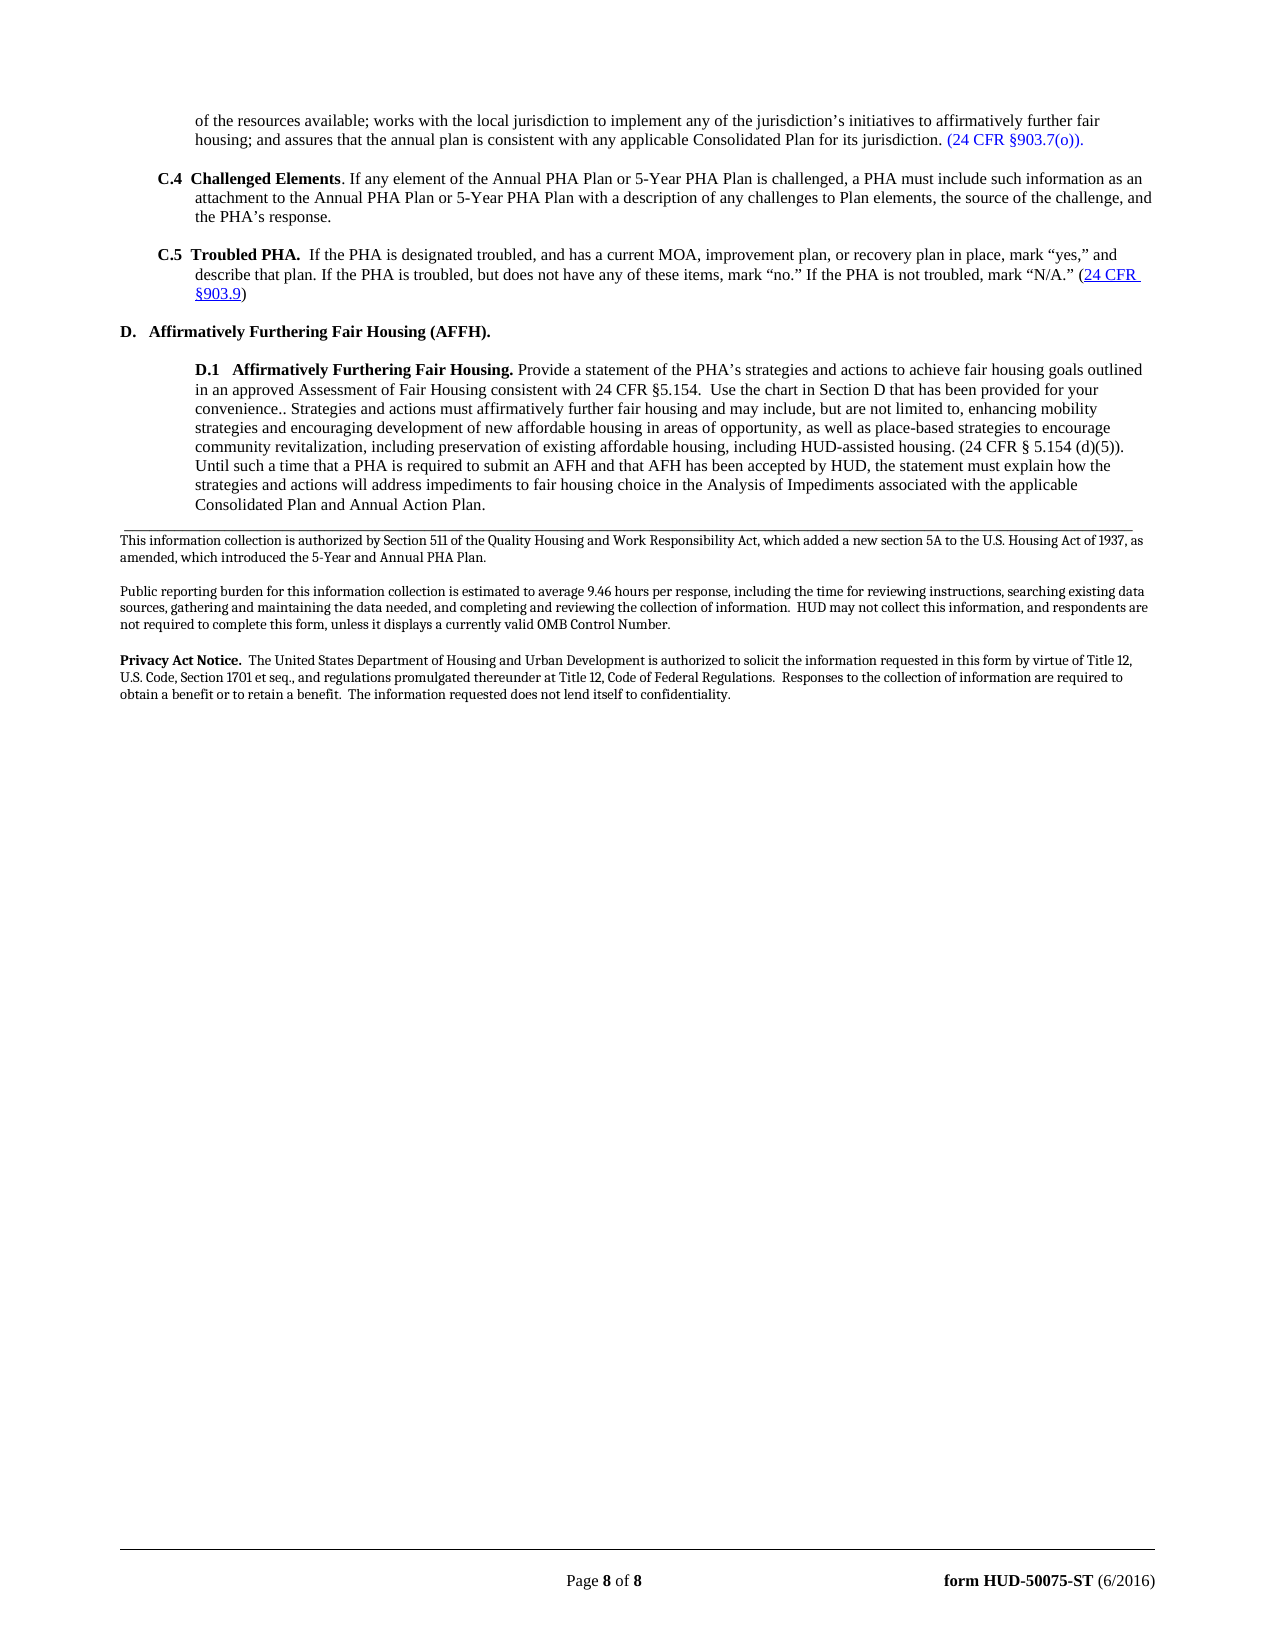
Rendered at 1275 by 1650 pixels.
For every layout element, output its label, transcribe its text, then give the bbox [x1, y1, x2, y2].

text _________________________________________________________________________________________________________________________ [120, 513, 1155, 533]
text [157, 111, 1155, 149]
text Privacy Act Notice. The United States Department of Housing and Urban Development is authorized to solicit the information requested in this form by virtue of Title 12, U.S. Code, Section 1701 et seq., and regulations promulgated thereunder at Title 12, Code of Federal Regulations. Responses to the collection of information are required to obtain a benefit or to retain a benefit. The information requested does not lend itself to confidentiality. [120, 652, 1155, 703]
text This information collection is authorized by Section 511 of the Quality Housing and Work Responsibility Act, which added a new section 5A to the U.S. Housing Act of 1937, as amended, which introduced the 5-Year and Annual PHA Plan. [120, 533, 1155, 566]
text C.5 Troubled PHA. If the PHA is designated troubled, and has a current MOA, improvement plan, or recovery plan in place, mark “yes,” and describe that plan. If the PHA is troubled, but does not have any of these items, mark “no.” If the PHA is not troubled, mark “N/A.” (24 CFR §903.9) [157, 245, 1155, 303]
text D.1 Affirmatively Furthering Fair Housing. Provide a statement of the PHA’s strategies and actions to achieve fair housing goals outlined in an approved Assessment of Fair Housing consistent with 24 CFR §5.154. Use the chart in Section D that has been provided for your convenience.. Strategies and actions must affirmatively further fair housing and may include, but are not limited to, enhancing mobility strategies and encouraging development of new affordable housing in areas of opportunity, as well as place-based strategies to encourage community revitalization, including preservation of existing affordable housing, including HUD-assisted housing. (24 CFR § 5.154 (d)(5)). Until such a time that a PHA is required to submit an AFH and that AFH has been accepted by HUD, the statement must explain how the strategies and actions will address impediments to fair housing choice in the Analysis of Impediments associated with the applicable Consolidated Plan and Annual Action Plan. [195, 360, 1155, 513]
text Public reporting burden for this information collection is estimated to average 9.46 hours per response, including the time for reviewing instructions, searching existing data sources, gathering and maintaining the data needed, and completing and reviewing the collection of information. HUD may not collect this information, and respondents are not required to complete this form, unless it displays a currently valid OMB Control Number. [120, 583, 1155, 633]
text C.4 Challenged Elements. If any element of the Annual PHA Plan or 5-Year PHA Plan is challenged, a PHA must include such information as an attachment to the Annual PHA Plan or 5-Year PHA Plan with a description of any challenges to Plan elements, the source of the challenge, and the PHA’s response. [157, 168, 1155, 226]
text D. Affirmatively Furthering Fair Housing (AFFH). [120, 322, 1155, 341]
